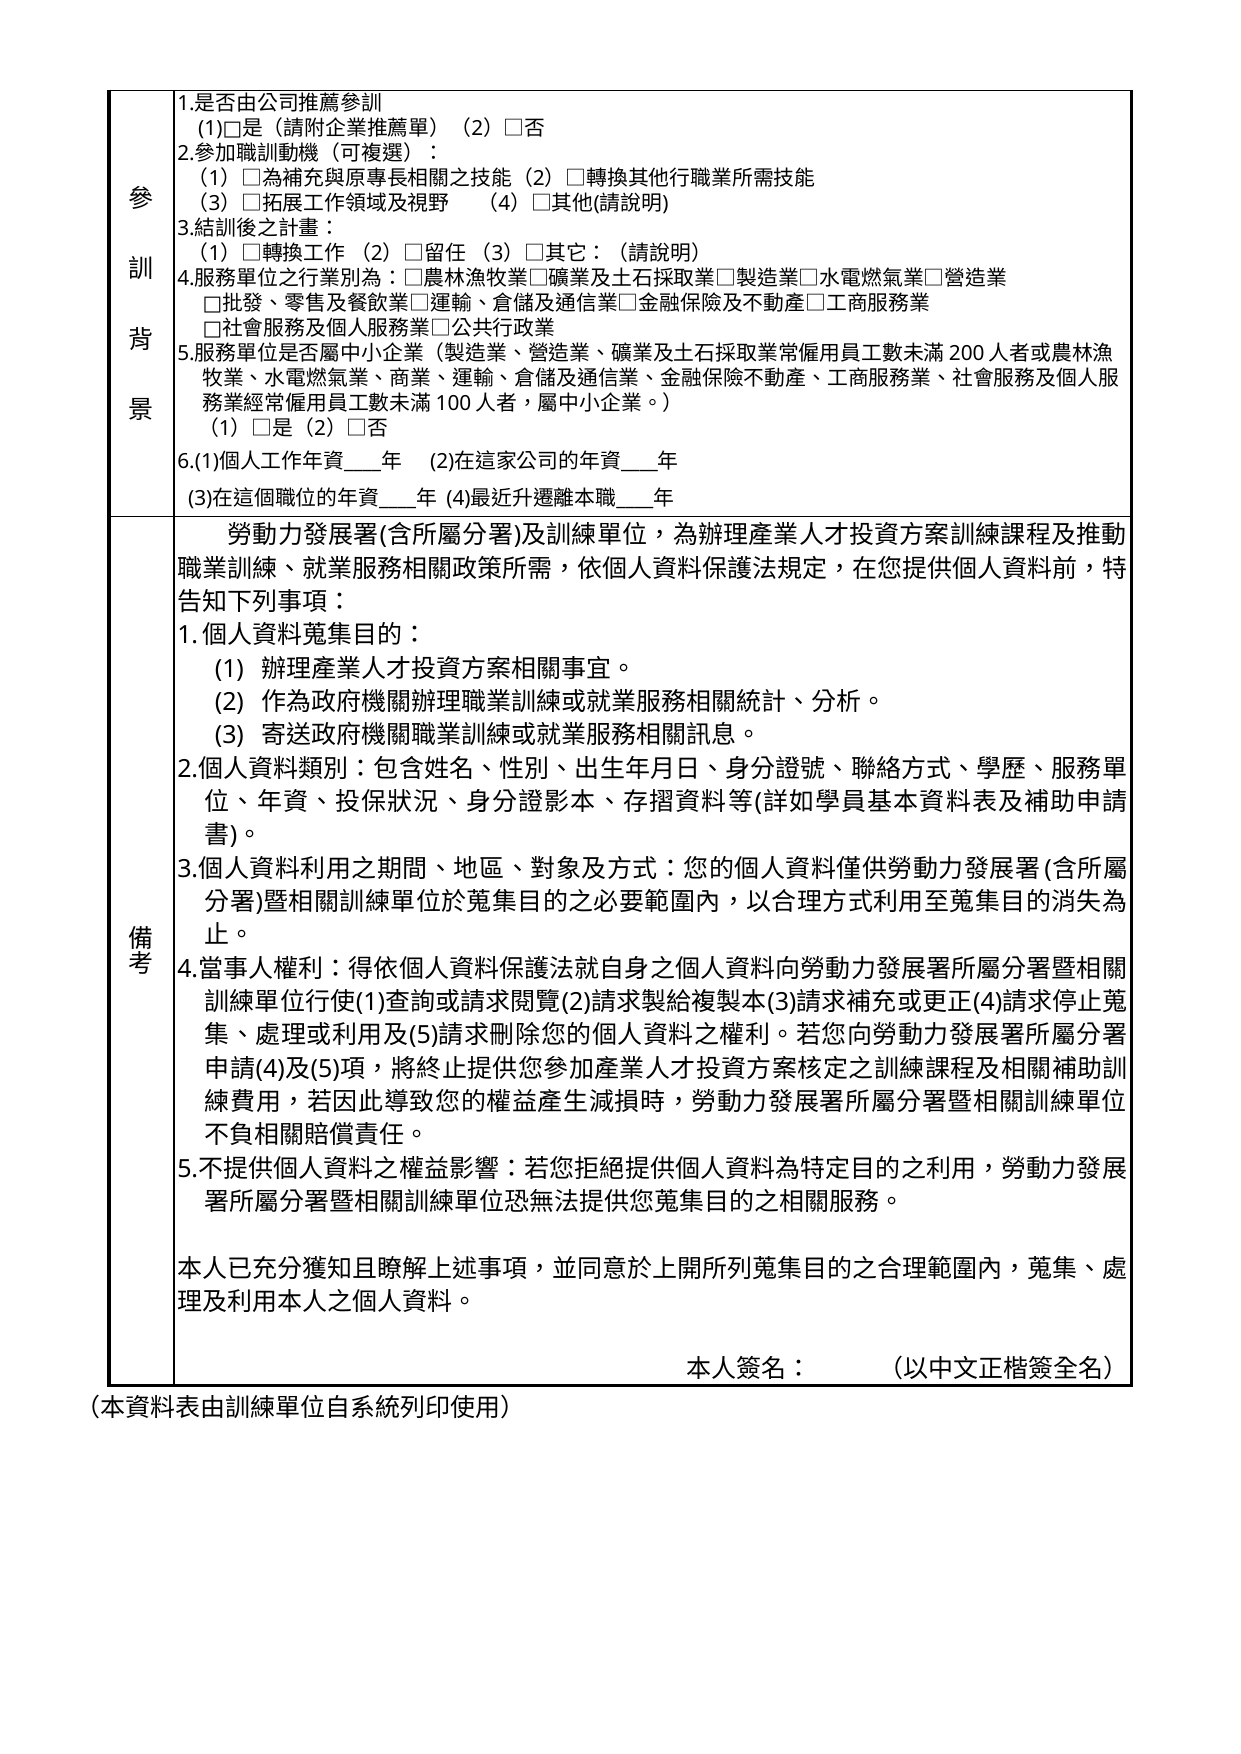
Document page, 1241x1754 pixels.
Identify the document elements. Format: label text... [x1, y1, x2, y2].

table_cell 1.是否由公司推薦參訓 (1)□是（請附企業推薦單）（2）□否 2.參加職訓動機（可複選）： （1）□為補充與原專長相關之技能（2）□轉換其他行職業所需技能 （3）□拓展工作領域及視野 （4）□其他(請說明) 3.結訓後之計畫： （1）□轉換工作 （2）□留任 （3）□其它：（請說明） 4.服務單位之行業別為：□農林漁牧業□礦業及土石採取業□製造業□水電燃氣業□營造業 □批發、零售及餐飲業□運輸、倉儲及通信業□金融保險及不動產□工商服務業 □社會服務及個人服務業□公共行政業 5.服務單位是否屬中小企業（製造業、營造業、礦業及土石採取業常僱用員工數未滿200人者或農林漁牧業、水電燃氣業、商業、運輸、倉儲及通信業、金融保險不動產、工商服務業、社會服務及個人服務業經常僱用員工數未滿100人者，屬中小企業。） （1）□是（2）□否 6.(1)個人工作年資____年 (2)在這家公司的年資____年 (3)在這個職位的年資____年 (4)最近升遷離本職____年 [175, 91, 1130, 516]
text （本資料表由訓練單位自系統列印使用） [75, 1387, 1165, 1424]
table_cell 參訓背景 [111, 91, 173, 516]
table_cell 勞動力發展署(含所屬分署)及訓練單位，為辦理產業人才投資方案訓練課程及推動職業訓練、就業服務相關政策所需，依個人資料保護法規定，在您提供個人資料前，特告知下列事項： 個人資料蒐集目的： 辦理產業人才投資方案相關事宜。 作為政府機關辦理職業訓練或就業服務相關統計、分析。 寄送政府機關職業訓練或就業服務相關訊息。 2.個人資料類別：包含姓名、性別、出生年月日、身分證號、聯絡方式、學歷、服務單位、年資、投保狀況、身分證影本、存摺資料等(詳如學員基本資料表及補助申請書)。 3.個人資料利用之期間、地區、對象及方式：您的個人資料僅供勞動力發展署(含所屬分署)暨相關訓練單位於蒐集目的之必要範圍內，以合理方式利用至蒐集目的消失為止。 4.當事人權利：得依個人資料保護法就自身之個人資料向勞動力發展署所屬分署暨相關訓練單位行使(1)查詢或請求閱覽(2)請求製給複製本(3)請求補充或更正(4)請求停止蒐集、處理或利用及(5)請求刪除您的個人資料之權利。若您向勞動力發展署所屬分署申請(4)及(5)項，將終止提供您參加產業人才投資方案核定之訓練課程及相關補助訓練費用，若因此導致您的權益產生減損時，勞動力發展署所屬分署暨相關訓練單位不負相關賠償責任。 5.不提供個人資料之權益影響：若您拒絕提供個人資料為特定目的之利用，勞動力發展署所屬分署暨相關訓練單位恐無法提供您蒐集目的之相關服務。 本人已充分獲知且瞭解上述事項，並同意於上開所列蒐集目的之合理範圍內，蒐集、處理及利用本人之個人資料。 本人簽名： （以中文正楷簽全名） [175, 517, 1130, 1384]
table_cell 備考 [111, 517, 173, 1384]
